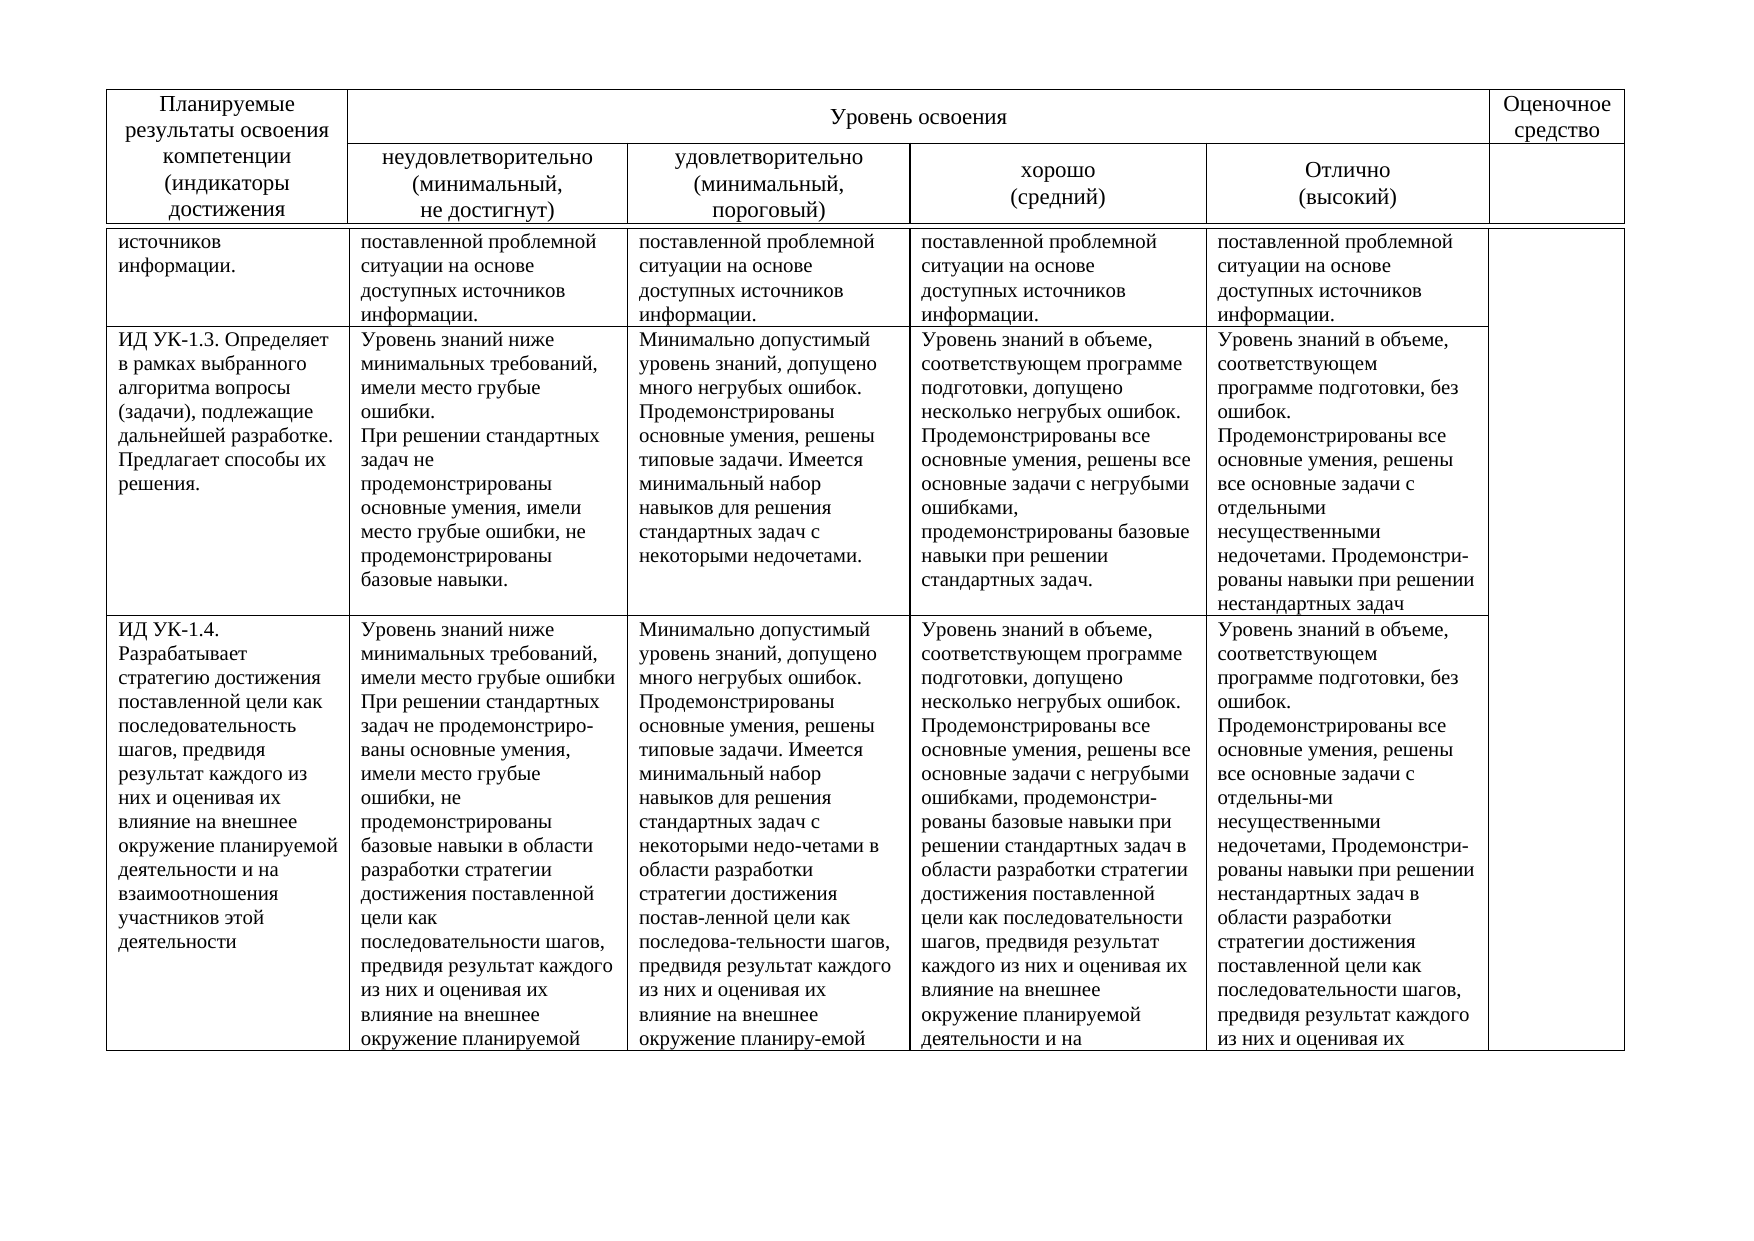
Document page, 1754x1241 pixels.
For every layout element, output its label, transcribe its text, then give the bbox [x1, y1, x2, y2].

table_cell [1206, 224, 1489, 228]
table_cell неудовлетворительно (минимальный, не достигнут) [348, 144, 627, 222]
table_header Уровень освоения [348, 90, 1489, 142]
table_cell ИД УК-1.2.Осуществляет поиск вариантов решения поставленной проблемной ситуации на основе доступных источников информации. [107, 229, 349, 326]
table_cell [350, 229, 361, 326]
table_cell [1490, 144, 1624, 222]
table_cell удовлетворительно (минимальный, пороговый) [628, 144, 909, 222]
table_header Планируемые результаты освоения компетенции (индикаторы достижения компетенции) [107, 90, 347, 222]
table_cell Уровень знаний в объеме, соответствующем программе подготовки, без ошибок. Продемонстрированы все основные умения, решены все основные задачи с отдельными несущественными недочетами. Продемонстри-рованы навыки при решении нестандартных задач [1207, 327, 1488, 615]
table_cell [347, 224, 628, 228]
table_cell ИД УК-1.3. Определяет в рамках выбранного алгоритма вопросы (задачи), подлежащие дальнейшей разработке. Предлагает способы их решения. [107, 327, 349, 615]
table_cell хорошо (средний) [911, 144, 1206, 222]
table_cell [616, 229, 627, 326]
table_cell [910, 224, 1206, 228]
table_cell Уровень знаний ниже минимальных требований, имели место грубые ошибки. При решении стандартных задач не продемонстрированы основные умения, имели место грубые ошибки, не продемонстрированы базовые навыки. [350, 327, 627, 615]
table_cell [107, 224, 347, 228]
table_header Оценочное средство [1490, 90, 1624, 142]
table_cell Отлично (высокий) [1207, 144, 1489, 222]
table_cell Уровень знаний в объеме, соответствующем программе подготовки, допущено несколько негрубых ошибок. Продемонстрированы все основные умения, решены все основные задачи с негрубыми ошибками, продемонстрированы базовые навыки при решении стандартных задач. [911, 327, 1206, 615]
table_cell Минимально допустимый уровень знаний, допущено много негрубых ошибок. Продемонстрированы основные умения, решены типовые задачи. Имеется минимальный набор навыков для решения стандартных задач с некоторыми недочетами. [628, 327, 909, 615]
table_cell [628, 224, 910, 228]
table_cell [1490, 224, 1624, 228]
